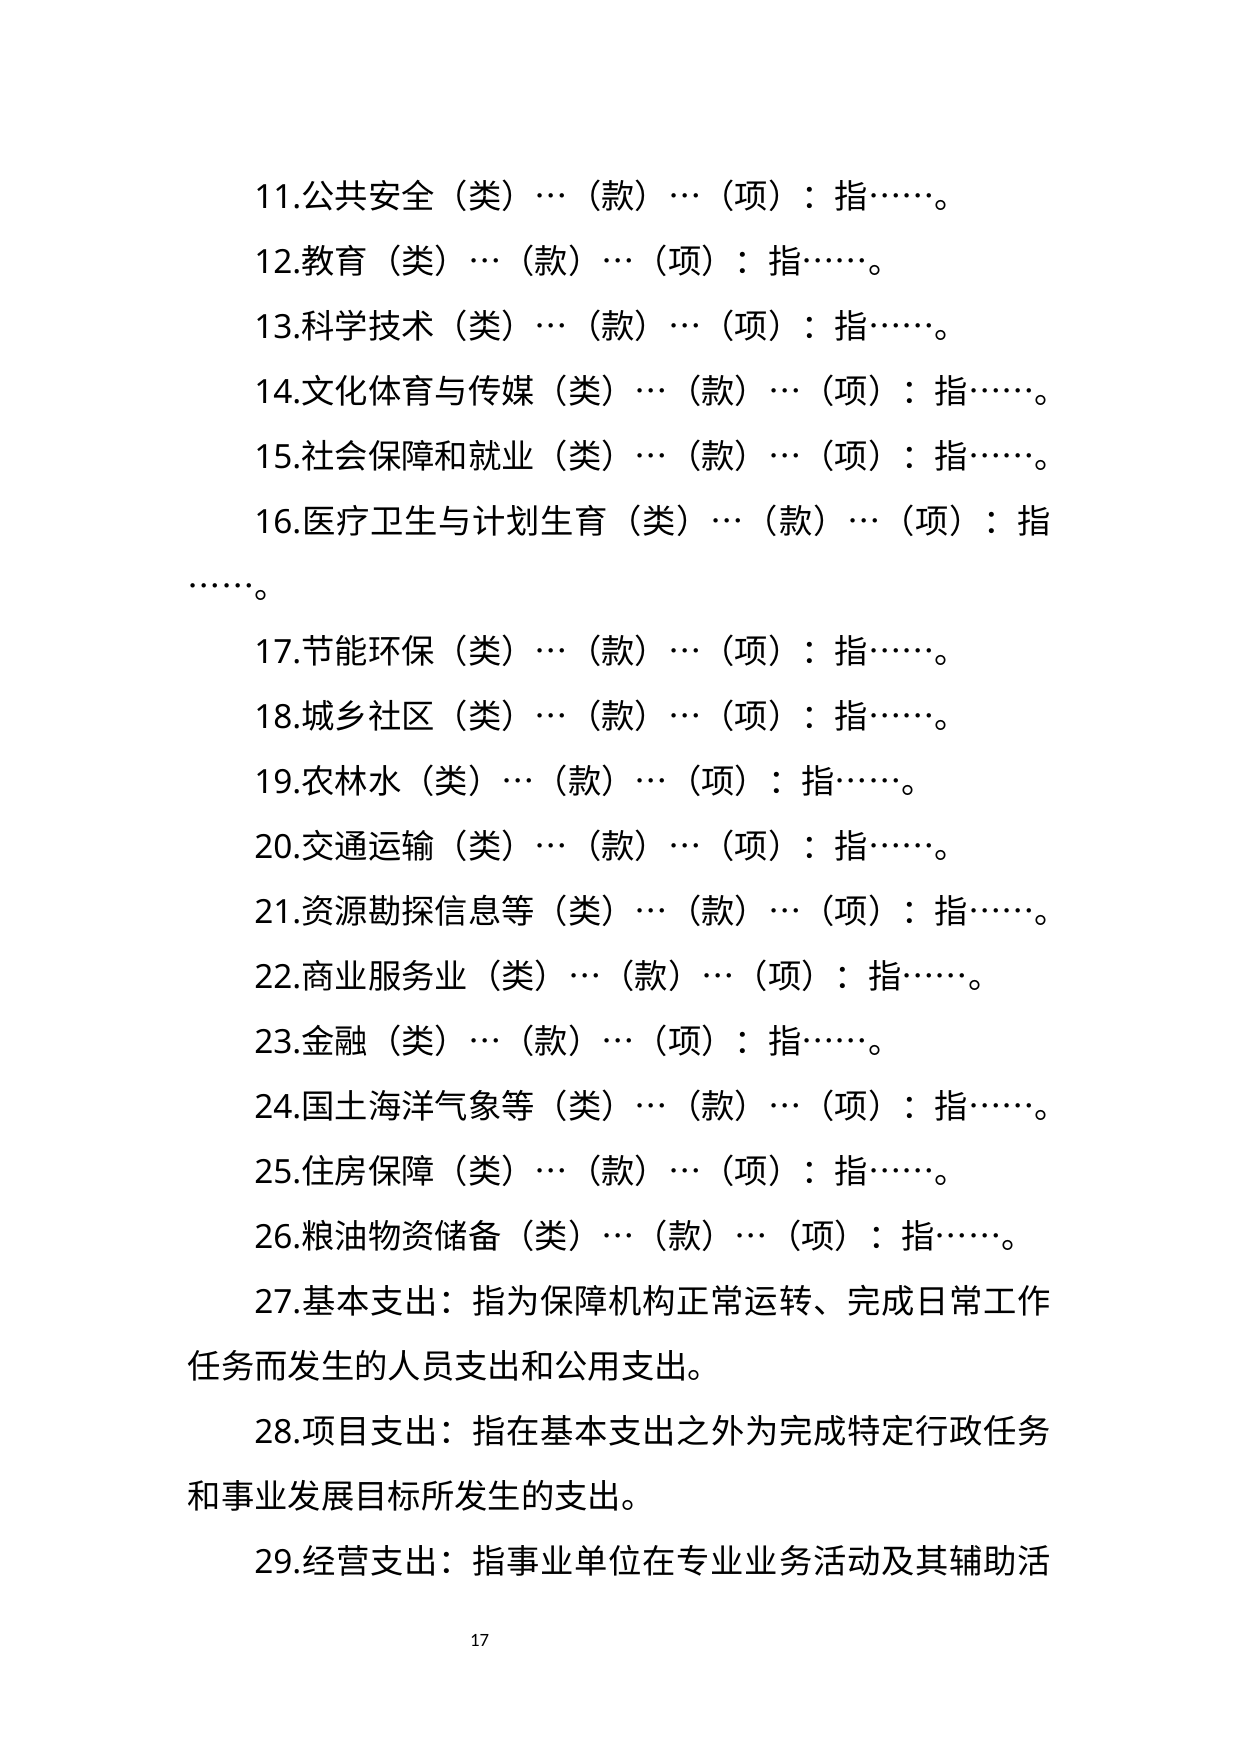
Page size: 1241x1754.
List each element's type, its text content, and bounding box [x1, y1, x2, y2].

text 20.交通运输（类）…（款）…（项）：指……。 [187, 812, 1053, 877]
text 11.公共安全（类）…（款）…（项）：指……。 [187, 162, 1053, 227]
text 14.文化体育与传媒（类）…（款）…（项）：指……。 [187, 357, 1053, 422]
text 25.住房保障（类）…（款）…（项）：指……。 [187, 1137, 1053, 1202]
text 23.金融（类）…（款）…（项）：指……。 [187, 1007, 1053, 1072]
text 17.节能环保（类）…（款）…（项）：指……。 [187, 617, 1053, 682]
text 21.资源勘探信息等（类）…（款）…（项）：指……。 [187, 877, 1053, 942]
text 22.商业服务业（类）…（款）…（项）：指……。 [187, 942, 1053, 1007]
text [187, 1527, 1053, 1592]
text 19.农林水（类）…（款）…（项）：指……。 [187, 747, 1053, 812]
text 12.教育（类）…（款）…（项）：指……。 [187, 227, 1053, 292]
text 26.粮油物资储备（类）…（款）…（项）：指……。 [187, 1202, 1053, 1267]
text 13.科学技术（类）…（款）…（项）：指……。 [187, 292, 1053, 357]
text 28.项目支出：指在基本支出之外为完成特定行政任务和事业发展目标所发生的支出。 [187, 1397, 1053, 1527]
text 15.社会保障和就业（类）…（款）…（项）：指……。 [187, 422, 1053, 487]
text 18.城乡社区（类）…（款）…（项）：指……。 [187, 682, 1053, 747]
text 16.医疗卫生与计划生育（类）…（款）…（项）：指……。 [187, 487, 1053, 617]
text 27.基本支出：指为保障机构正常运转、完成日常工作任务而发生的人员支出和公用支出。 [187, 1267, 1053, 1397]
text 24.国土海洋气象等（类）…（款）…（项）：指……。 [187, 1072, 1053, 1137]
